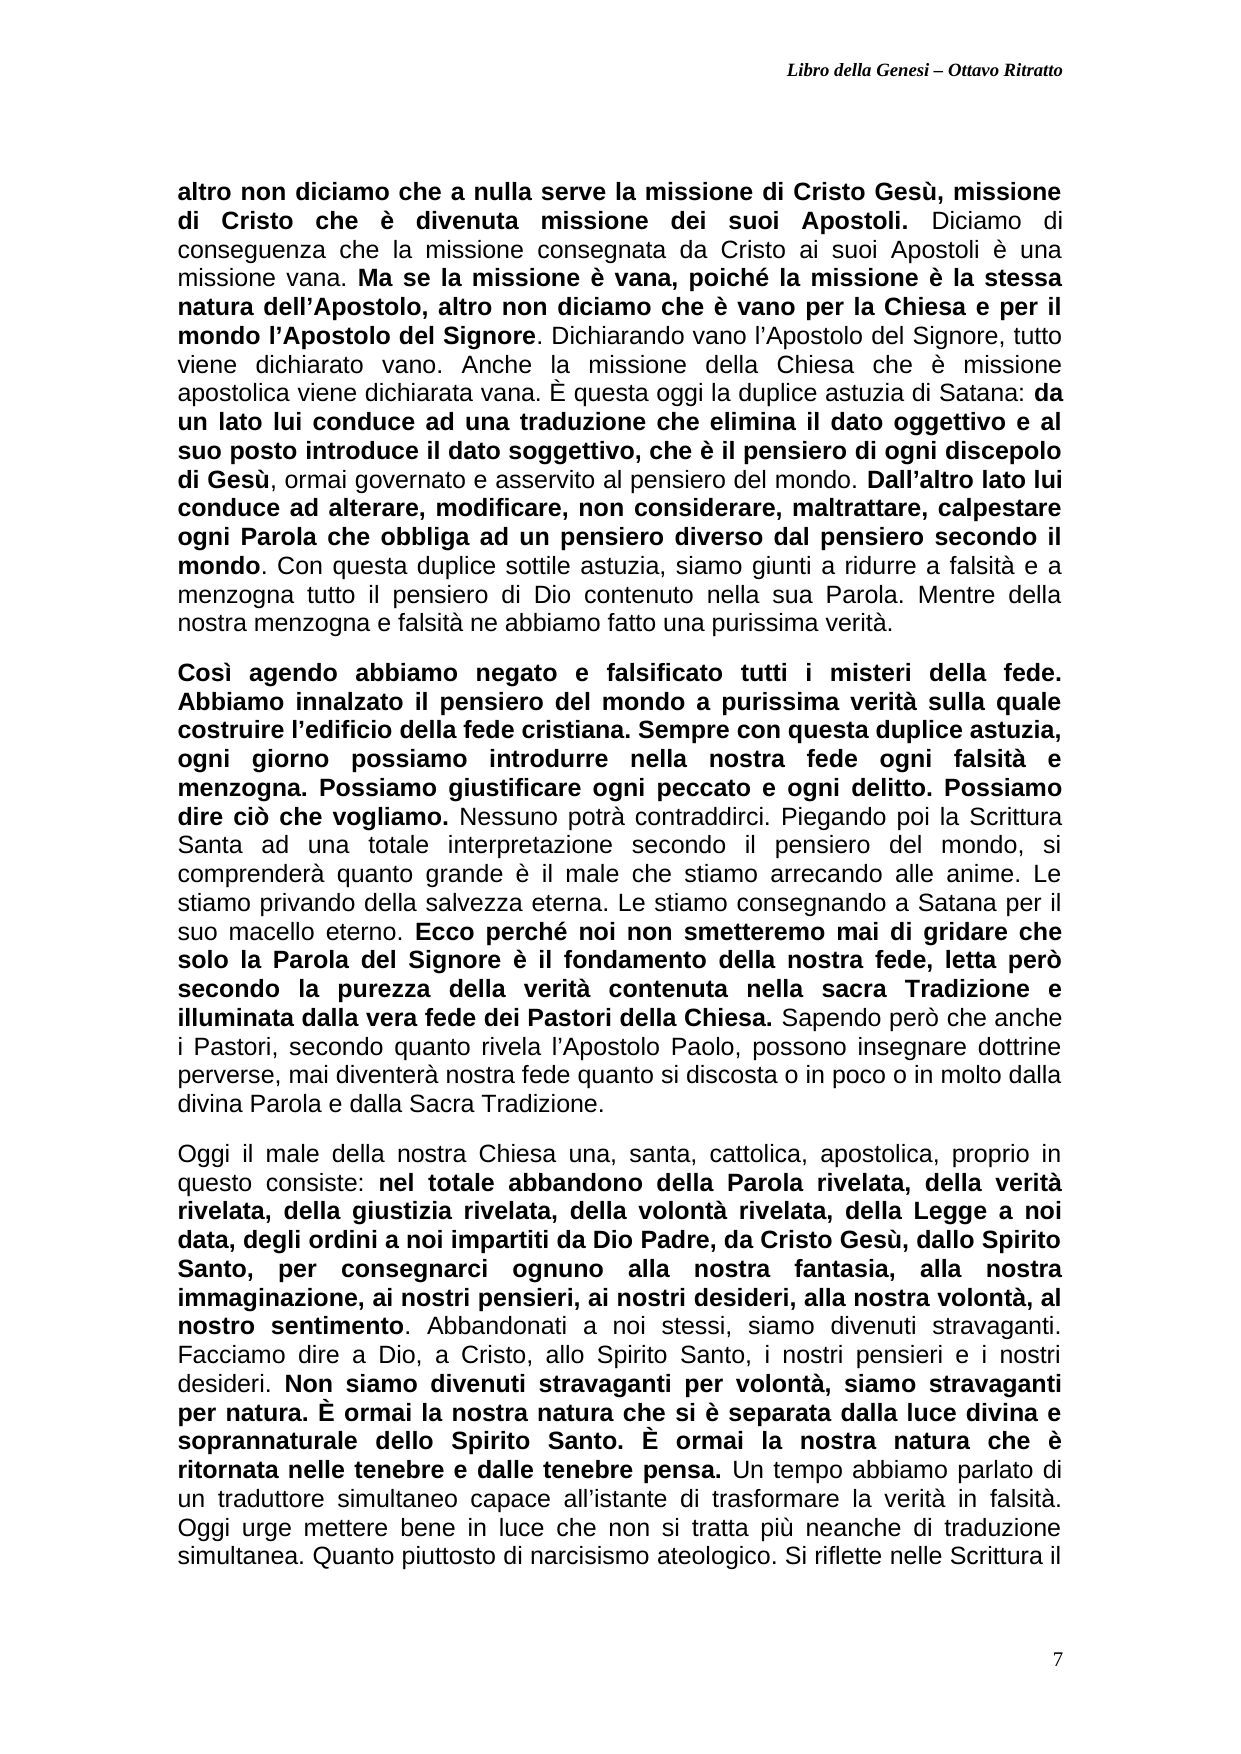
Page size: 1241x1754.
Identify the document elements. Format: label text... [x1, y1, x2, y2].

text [177, 177, 1063, 637]
text Così agendo abbiamo negato e falsificato tutti i misteri della fede. Abbiamo innalzato il pensiero del mondo a purissima verità sulla quale costruire l’edificio della fede cristiana. Sempre con questa duplice astuzia, ogni giorno possiamo introdurre nella nostra fede ogni falsità e menzogna. Possiamo giustificare ogni peccato e ogni delitto. Possiamo dire ciò che vogliamo. Nessuno potrà contraddirci. Piegando poi la Scrittura Santa ad una totale interpretazione secondo il pensiero del mondo, si comprenderà quanto grande è il male che stiamo arrecando alle anime. Le stiamo privando della salvezza eterna. Le stiamo consegnando a Satana per il suo macello eterno. Ecco perché noi non smetteremo mai di gridare che solo la Parola del Signore è il fondamento della nostra fede, letta però secondo la purezza della verità contenuta nella sacra Tradizione e illuminata dalla vera fede dei Pastori della Chiesa. Sapendo però che anche i Pastori, secondo quanto rivela l’Apostolo Paolo, possono insegnare dottrine perverse, mai diventerà nostra fede quanto si discosta o in poco o in molto dalla divina Parola e dalla Sacra Tradizione. [177, 658, 1063, 1118]
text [177, 1139, 1063, 1570]
